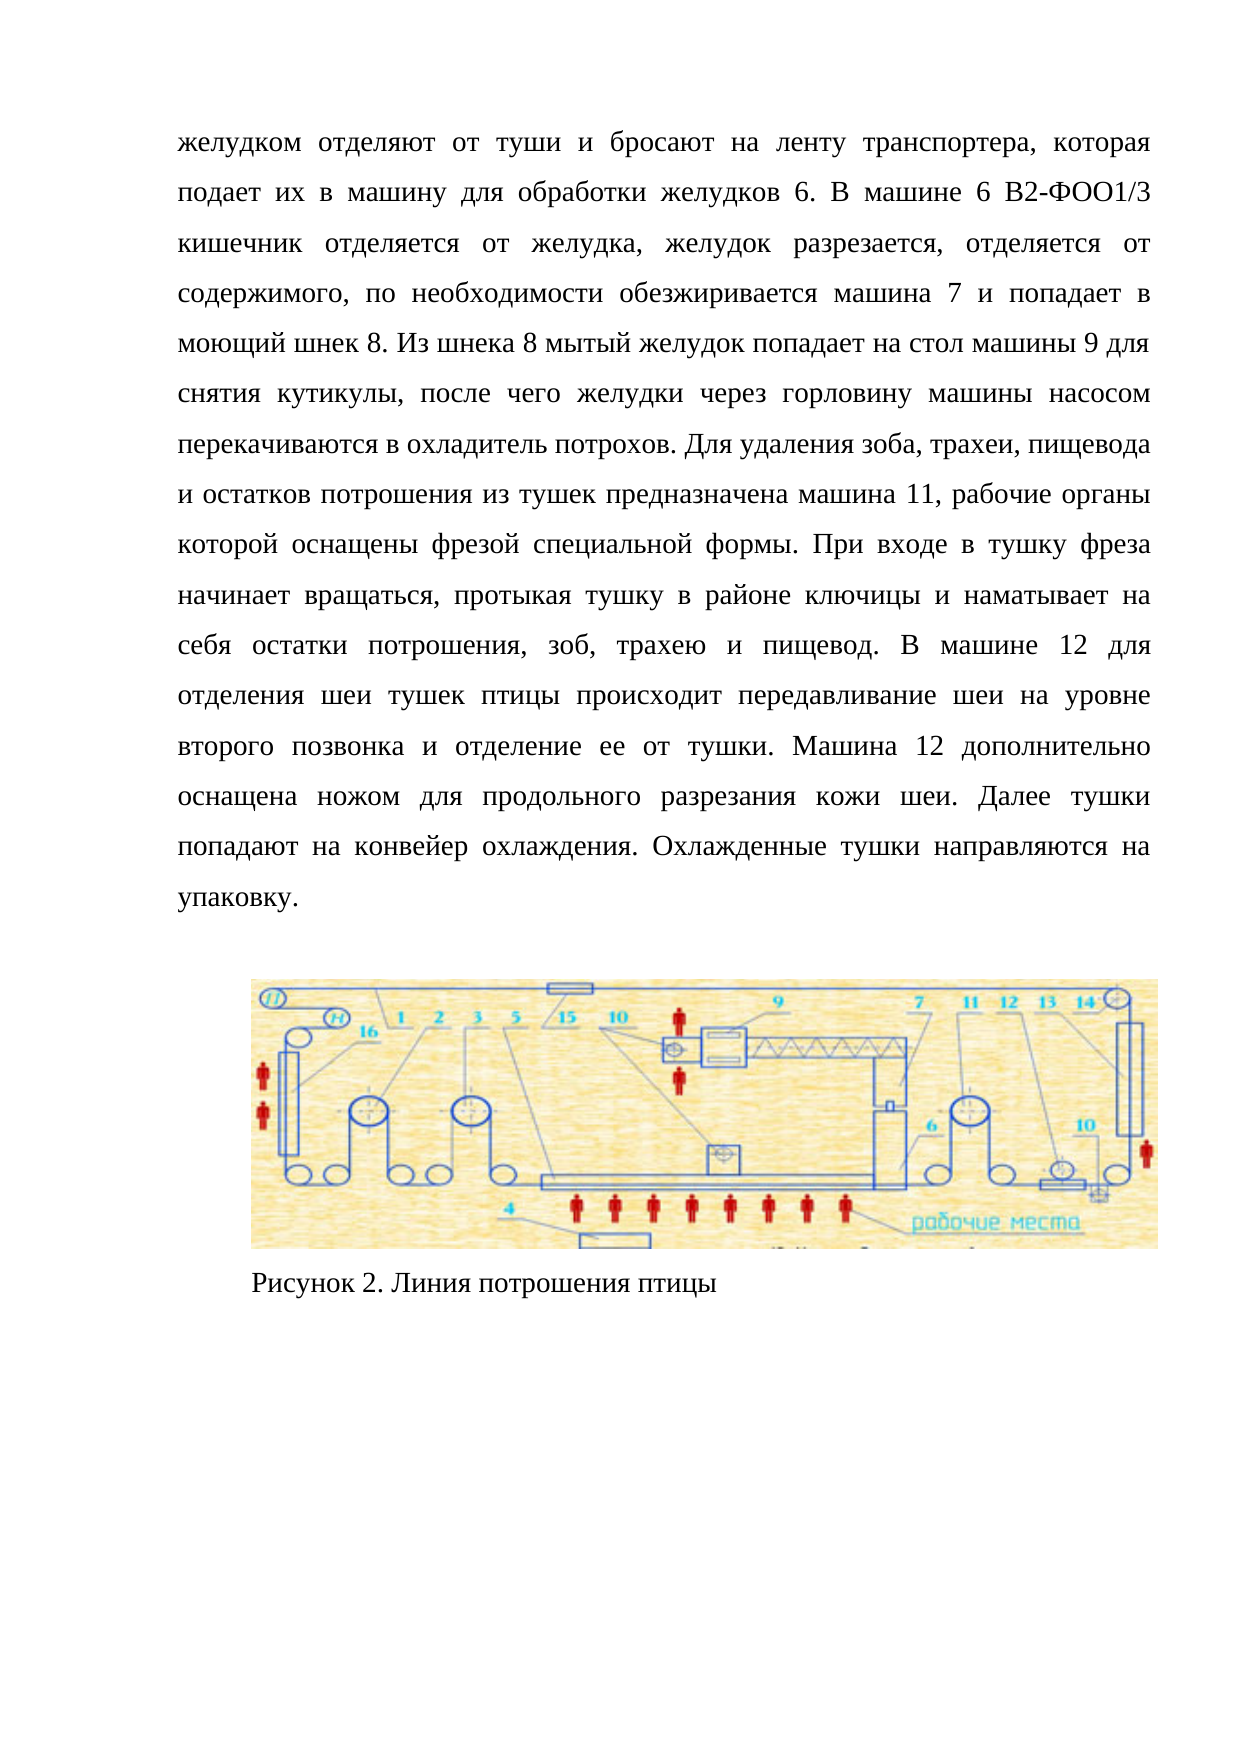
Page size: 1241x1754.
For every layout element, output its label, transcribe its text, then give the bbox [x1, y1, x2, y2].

picture [251, 979, 1158, 1249]
text Рисунок 2. Линия потрошения птицы [177, 1265, 1152, 1298]
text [177, 124, 1152, 912]
